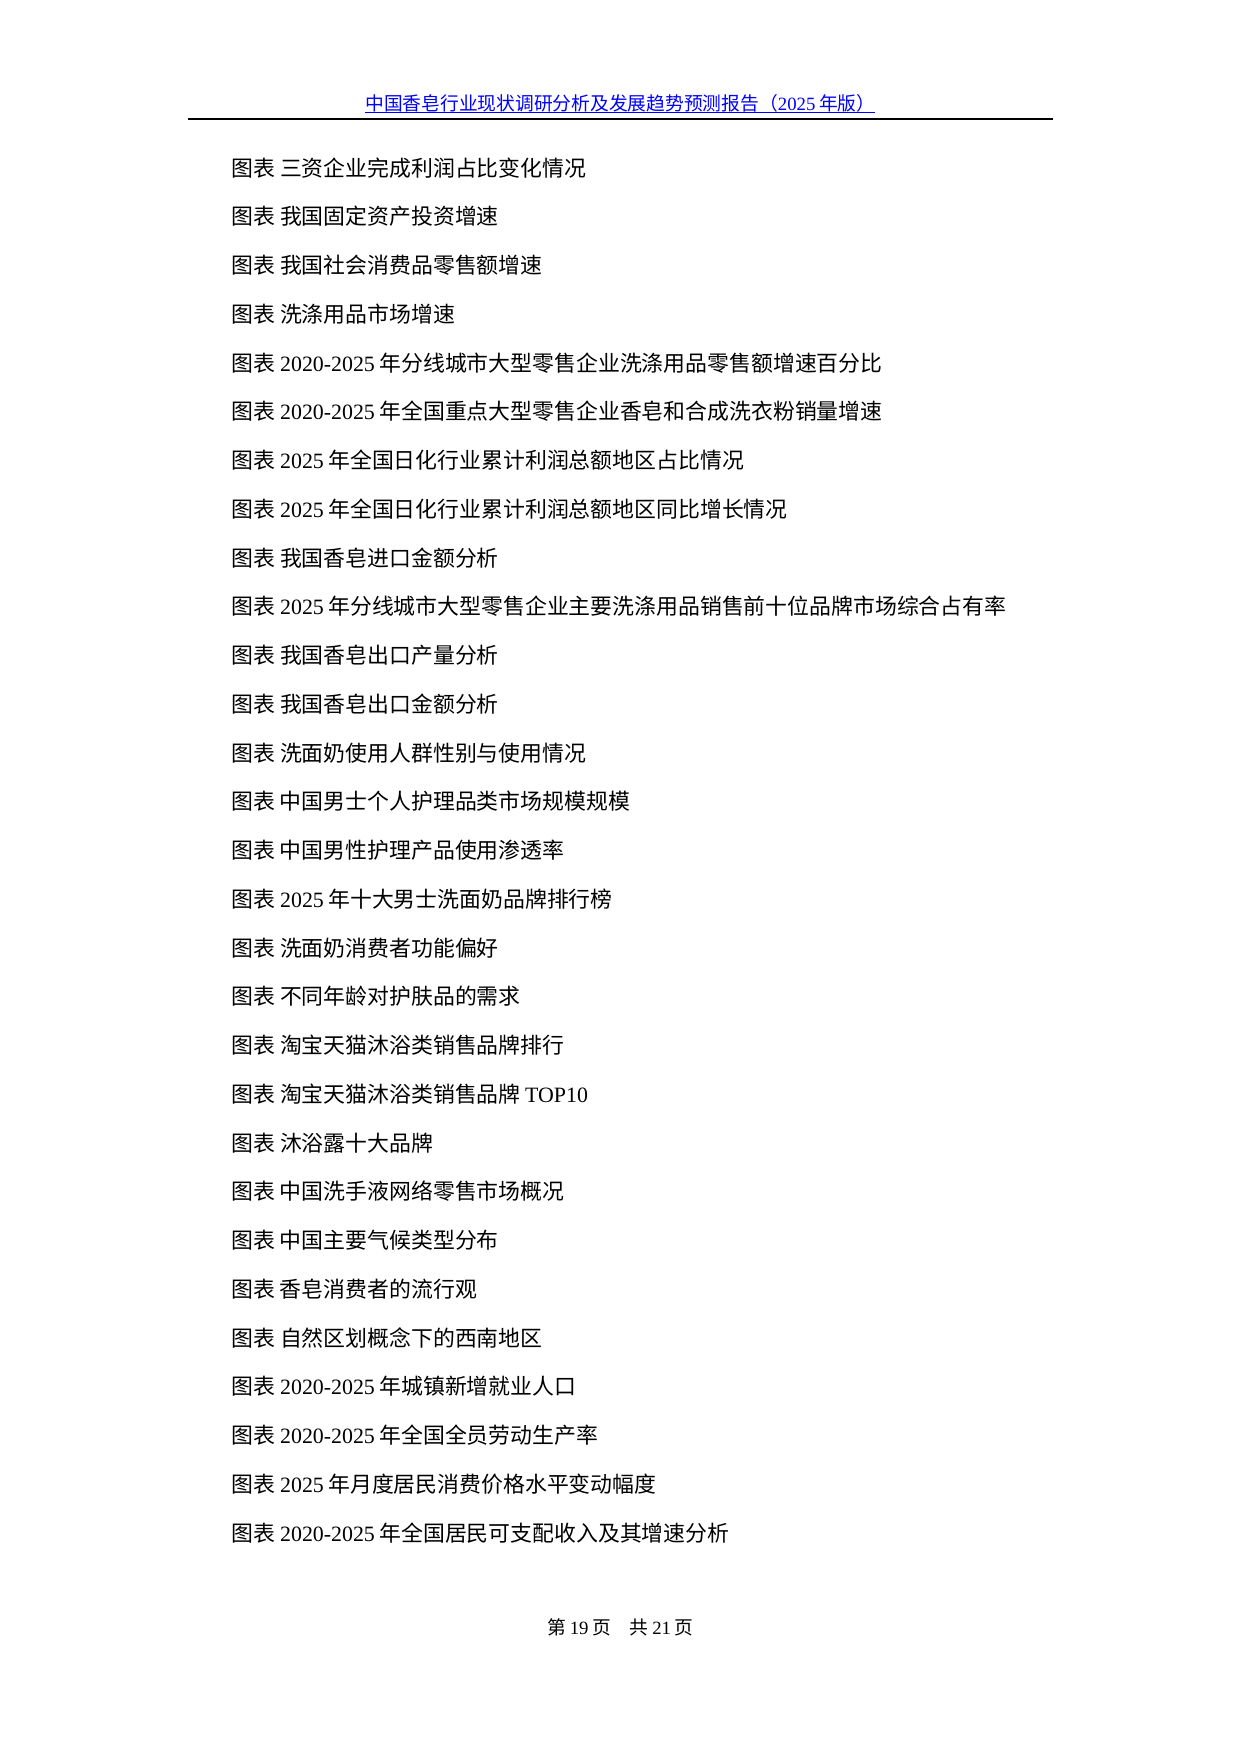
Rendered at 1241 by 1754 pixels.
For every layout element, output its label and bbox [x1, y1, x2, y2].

text [187, 150, 1053, 1548]
